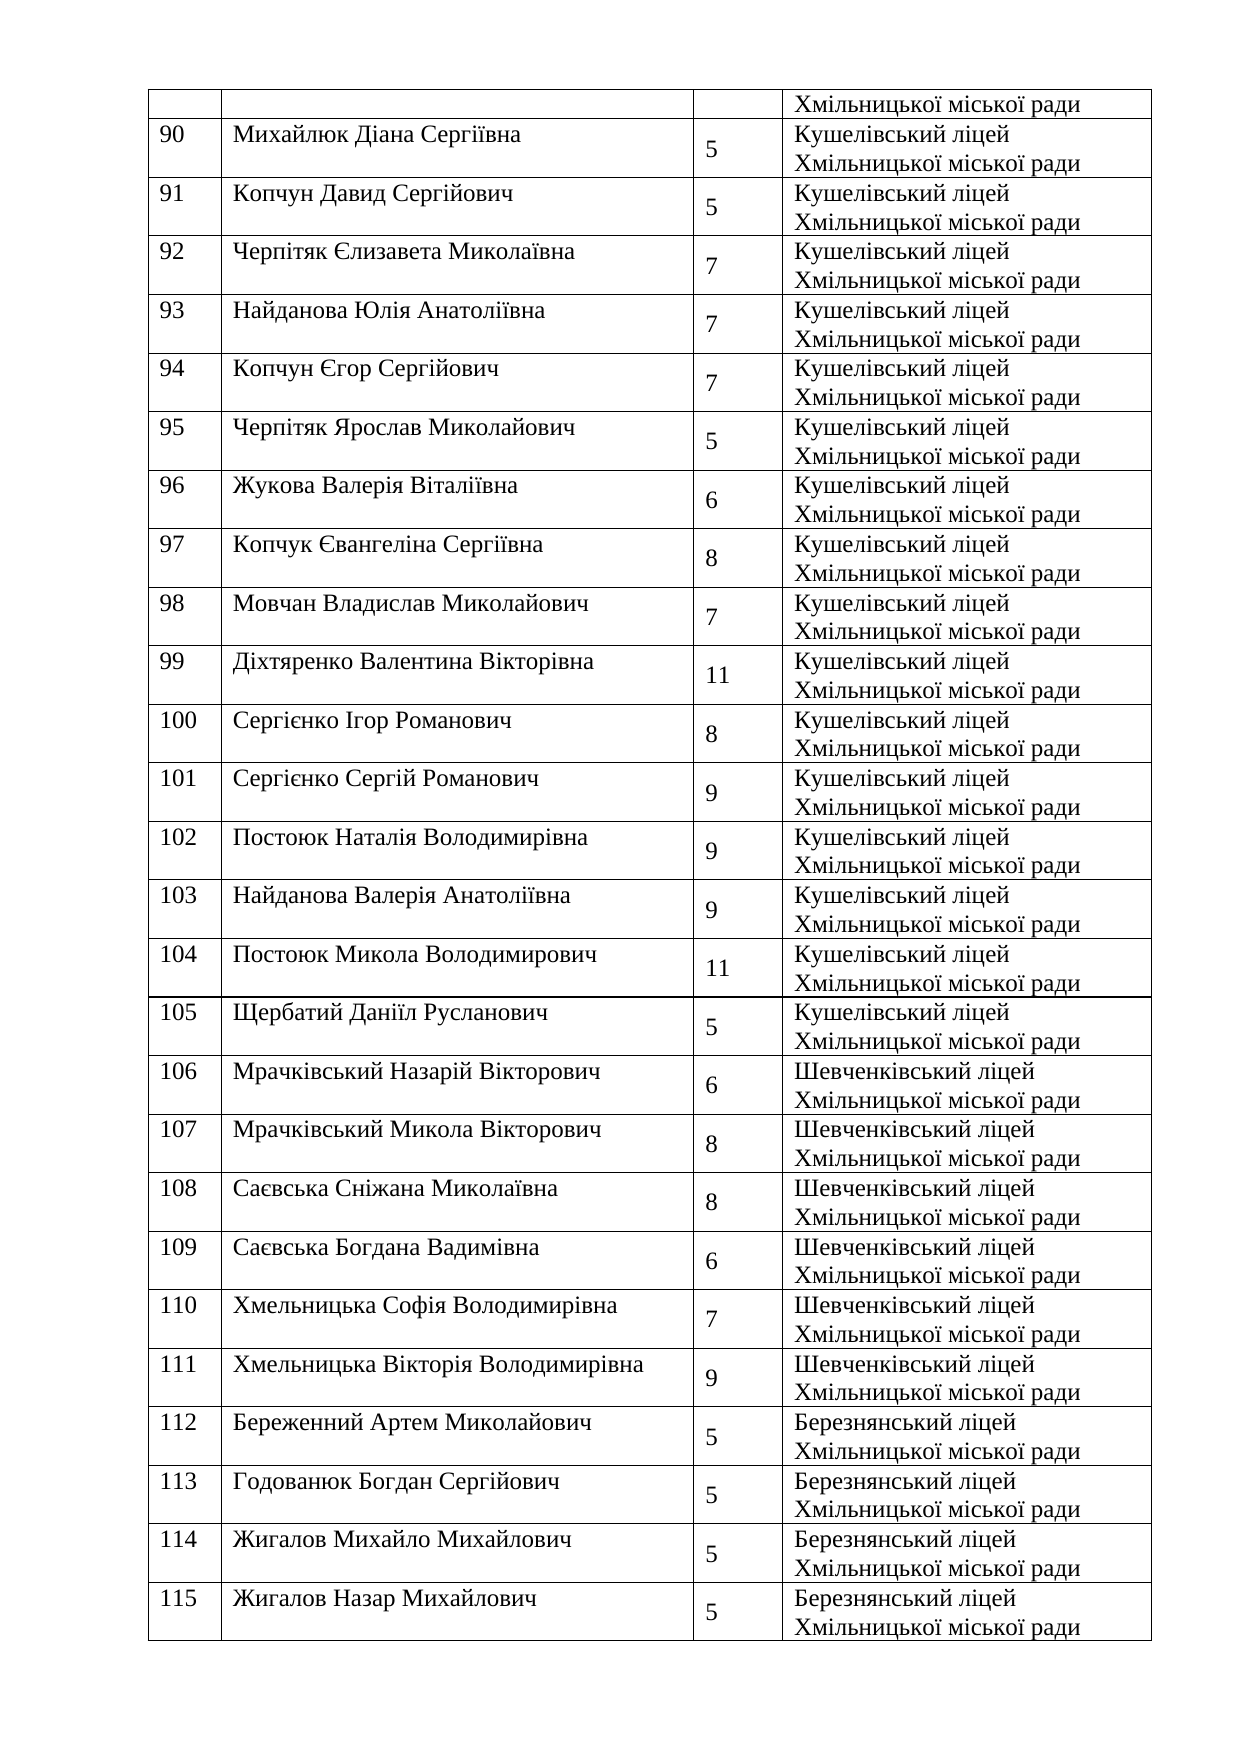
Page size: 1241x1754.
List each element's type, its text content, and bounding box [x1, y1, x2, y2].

table_cell 7 [694, 354, 782, 411]
table_cell 91 [149, 178, 221, 235]
table_cell Жигалов Михайло Михайлович [222, 1524, 693, 1582]
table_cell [783, 1466, 1151, 1523]
table_cell 6 [694, 90, 782, 118]
table_cell Кушелівський ліцей Хмільницької міської ради [783, 529, 1151, 587]
table_cell 101 [149, 763, 221, 821]
table_cell Копчун Давид Сергійович [222, 178, 693, 235]
table_cell Діхтяренко Валентина Вікторівна [222, 646, 693, 704]
table_cell Кушелівський ліцей Хмільницької міської ради [783, 763, 1151, 821]
table_cell 105 [149, 998, 221, 1055]
table_cell 98 [149, 588, 221, 645]
table_cell 6 [694, 471, 782, 528]
table_cell 6 [694, 1056, 782, 1113]
table_cell 9 [694, 1349, 782, 1406]
table_cell Жигалов Назар Михайлович [222, 1583, 693, 1640]
table_cell 8 [694, 1173, 782, 1231]
table_cell 8 [694, 529, 782, 587]
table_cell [783, 119, 1151, 177]
table_cell Кушелівський ліцей Хмільницької міської ради [783, 646, 1151, 704]
table_cell 97 [149, 529, 221, 587]
table_cell 5 [694, 119, 782, 177]
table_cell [783, 1524, 1151, 1582]
table_cell 115 [149, 1583, 221, 1640]
table_cell Копчун Єгор Сергійович [222, 354, 693, 411]
table_cell 5 [694, 1583, 782, 1640]
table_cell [783, 236, 1151, 294]
table_cell Сергієнко Сергій Романович [222, 763, 693, 821]
table_cell 5 [694, 1466, 782, 1523]
table_cell Кушелівський ліцей Хмільницької міської ради [783, 705, 1151, 762]
table_cell 8 [694, 1115, 782, 1172]
table_cell Найданова Валерія Анатоліївна [222, 880, 693, 938]
table_cell Щербатий Даніїл Русланович [222, 998, 693, 1055]
table_cell 89 [149, 90, 221, 118]
table_cell Сергієнко Ігор Романович [222, 705, 693, 762]
table_cell 104 [149, 939, 221, 996]
table_cell 102 [149, 822, 221, 879]
table_cell Годованюк Богдан Сергійович [222, 1466, 693, 1523]
table_cell 11 [694, 646, 782, 704]
table_cell Черпітяк Ярослав Миколайович [222, 412, 693, 469]
table_cell Кушелівський ліцей Хмільницької міської ради [783, 939, 1151, 996]
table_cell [783, 90, 1151, 118]
table_cell Кушелівський ліцей Хмільницької міської ради [783, 822, 1151, 879]
table_cell 99 [149, 646, 221, 704]
table_cell Постоюк Микола Володимирович [222, 939, 693, 996]
table_cell Черпітяк Єлизавета Миколаївна [222, 236, 693, 294]
table_cell 114 [149, 1524, 221, 1582]
table_cell 111 [149, 1349, 221, 1406]
table_cell 94 [149, 354, 221, 411]
table_cell Постоюк Наталія Володимирівна [222, 822, 693, 879]
table_cell Мовчан Владислав Миколайович [222, 588, 693, 645]
table_cell Кушелівський ліцей Хмільницької міської ради [783, 295, 1151, 352]
table_cell 9 [694, 822, 782, 879]
table_cell Кушелівський ліцей Хмільницької міської ради [783, 880, 1151, 938]
table_cell 7 [694, 588, 782, 645]
table_cell 5 [694, 178, 782, 235]
table_cell 108 [149, 1173, 221, 1231]
table_cell 112 [149, 1407, 221, 1465]
table_cell Жукова Валерія Віталіївна [222, 471, 693, 528]
table_cell 7 [694, 1290, 782, 1348]
table_cell Саєвська Сніжана Миколаївна [222, 1173, 693, 1231]
table_cell 5 [694, 1407, 782, 1465]
table_cell Найданова Юлія Анатоліївна [222, 295, 693, 352]
table_cell Шевченківський ліцей Хмільницької міської ради [783, 1349, 1151, 1406]
table_cell 11 [694, 939, 782, 996]
table_cell Шевченківський ліцей Хмільницької міської ради [783, 1290, 1151, 1348]
table_cell 95 [149, 412, 221, 469]
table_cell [783, 178, 1151, 235]
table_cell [783, 1583, 1151, 1640]
table_cell Кушелівський ліцей Хмільницької міської ради [783, 998, 1151, 1055]
table_cell Мрачківський Микола Вікторович [222, 1115, 693, 1172]
table_cell 92 [149, 236, 221, 294]
table_cell Шевченківський ліцей Хмільницької міської ради [783, 1056, 1151, 1113]
table_cell Копчук Євангеліна Сергіївна [222, 529, 693, 587]
table_cell 9 [694, 880, 782, 938]
table_cell Шевченківський ліцей Хмільницької міської ради [783, 1173, 1151, 1231]
table_cell Шевченківський ліцей Хмільницької міської ради [783, 1232, 1151, 1289]
table_cell 90 [149, 119, 221, 177]
table_cell 106 [149, 1056, 221, 1113]
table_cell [222, 90, 693, 118]
table_cell 93 [149, 295, 221, 352]
table_cell 107 [149, 1115, 221, 1172]
table_cell Михайлюк Діана Сергіївна [222, 119, 693, 177]
table_cell Мрачківський Назарій Вікторович [222, 1056, 693, 1113]
table_cell 5 [694, 998, 782, 1055]
table_cell 100 [149, 705, 221, 762]
table_cell 8 [694, 705, 782, 762]
table_cell 9 [694, 763, 782, 821]
table_cell 7 [694, 295, 782, 352]
table_cell Кушелівський ліцей Хмільницької міської ради [783, 412, 1151, 469]
table_cell Береженний Артем Миколайович [222, 1407, 693, 1465]
table_cell Кушелівський ліцей Хмільницької міської ради [783, 354, 1151, 411]
table_cell Березнянський ліцей Хмільницької міської ради [783, 1407, 1151, 1465]
table_cell Саєвська Богдана Вадимівна [222, 1232, 693, 1289]
table_cell 6 [694, 1232, 782, 1289]
table_cell 103 [149, 880, 221, 938]
table_cell Кушелівський ліцей Хмільницької міської ради [783, 588, 1151, 645]
table_cell 110 [149, 1290, 221, 1348]
table_cell 96 [149, 471, 221, 528]
table_cell 113 [149, 1466, 221, 1523]
table_cell Хмельницька Софія Володимирівна [222, 1290, 693, 1348]
table_cell Хмельницька Вікторія Володимирівна [222, 1349, 693, 1406]
table_cell 5 [694, 412, 782, 469]
table_cell 7 [694, 236, 782, 294]
table_cell Кушелівський ліцей Хмільницької міської ради [783, 471, 1151, 528]
table_cell 109 [149, 1232, 221, 1289]
table_cell Шевченківський ліцей Хмільницької міської ради [783, 1115, 1151, 1172]
table_cell 5 [694, 1524, 782, 1582]
